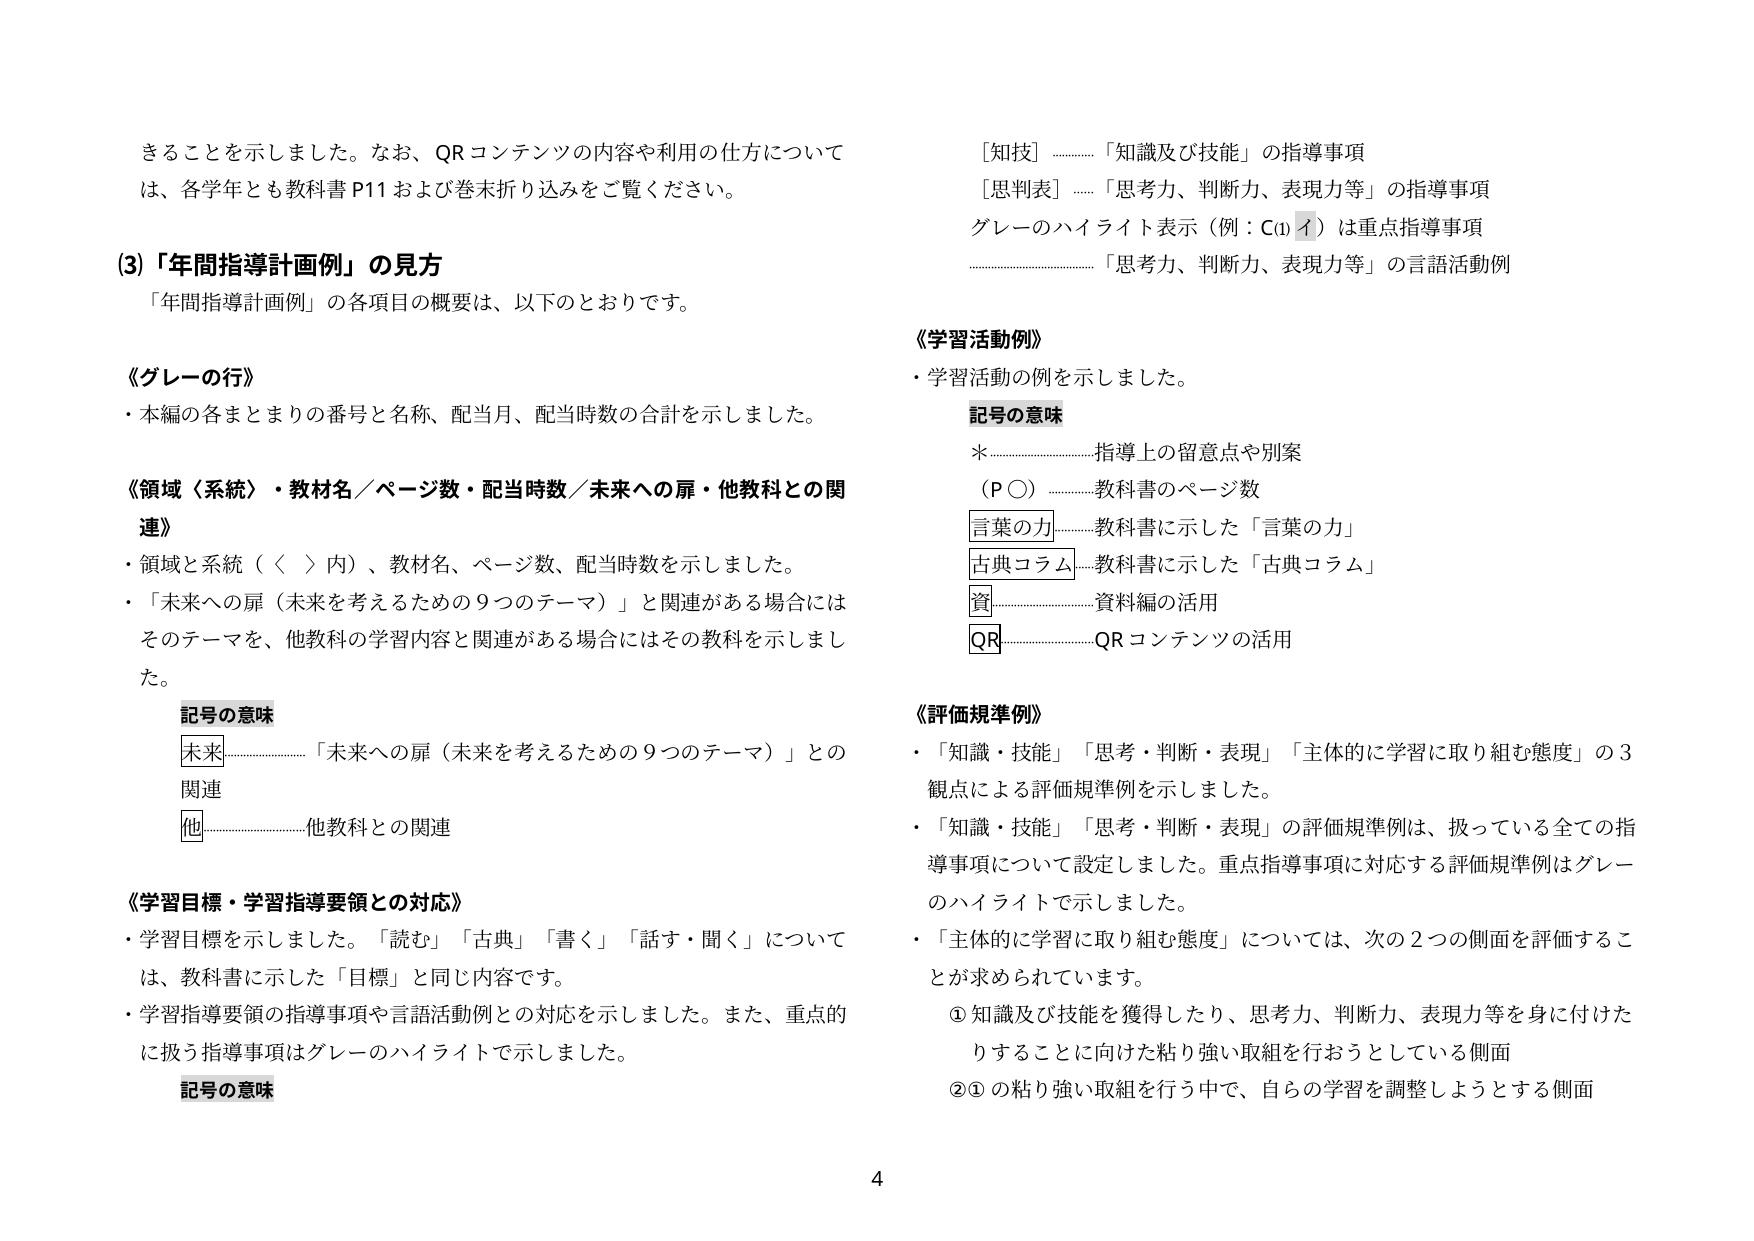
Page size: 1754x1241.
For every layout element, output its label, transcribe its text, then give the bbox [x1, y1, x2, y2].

text ・「知識・技能」「思考・判断・表現」「主体的に学習に取り組む態度」の３観点による評価規準例を示しました。 [907, 733, 1636, 808]
text 《学習活動例》 [907, 320, 1636, 358]
text 「年間指導計画例」の各項目の概要は、以下のとおりです。 [118, 283, 847, 320]
text ・「知識・技能」「思考・判断・表現」の評価規準例は、扱っている全ての指導事項について設定しました。重点指導事項に対応する評価規準例はグレーのハイライトで示しました。 [907, 808, 1636, 920]
text 未来 「未来への扉（未来を考えるための９つのテーマ）」との関連 [181, 733, 847, 808]
text 他 他教科との関連 [181, 808, 847, 845]
text ・領域と系統（〈 〉内）、教材名、ページ数、配当時数を示しました。 [118, 545, 847, 583]
text 記号の意味 [181, 695, 847, 733]
text ・学習目標を示しました。「読む」「古典」「書く」「話す・聞く」については、教科書に示した「目標」と同じ内容です。 [118, 920, 847, 995]
text 《領域〈系統〉・教材名／ページ数・配当時数／未来への扉・他教科との関連》 [118, 470, 847, 545]
text （P〇） 教科書のページ数 [969, 470, 1636, 508]
text ・学習活動の例を示しました。 [907, 358, 1636, 395]
text ・本編の各まとまりの番号と名称、配当月、配当時数の合計を示しました。 [118, 395, 847, 433]
text ［知技］ 「知識及び技能」の指導事項 [969, 133, 1636, 170]
text 《評価規準例》 [907, 695, 1636, 733]
text 《学習目標・学習指導要領との対応》 [118, 883, 847, 920]
text ＊ 指導上の留意点や別案 [969, 433, 1636, 470]
text ［思判表］ 「思考力、判断力、表現力等」の指導事項 [969, 170, 1636, 208]
text ⑶「年間指導計画例」の見方 [118, 245, 847, 283]
text 《グレーの行》 [118, 358, 847, 395]
text ・学習指導要領の指導事項や言語活動例との対応を示しました。また、重点的に扱う指導事項はグレーのハイライトで示しました。 [118, 995, 847, 1070]
text ②①の粘り強い取組を行う中で、自らの学習を調整しようとする側面 [948, 1070, 1636, 1108]
text 記号の意味 [181, 1070, 847, 1108]
text 「思考力、判断力、表現力等」の言語活動例 [969, 245, 1636, 283]
text ・教科書および「年間指導計画例」に、資料編教材やQRコンテンツが活用できることを示しました。なお、QRコンテンツの内容や利用の仕方については、各学年とも教科書P11および巻末折り込みをご覧ください。 [118, 133, 847, 208]
text グレーのハイライト表示（例：C⑴イ）は重点指導事項 [969, 208, 1636, 245]
text 記号の意味 [969, 395, 1636, 433]
text QR QRコンテンツの活用 [969, 620, 1636, 658]
text ・「主体的に学習に取り組む態度」については、次の２つの側面を評価することが求められています。 [907, 920, 1636, 995]
text ①知識及び技能を獲得したり、思考力、判断力、表現力等を身に付けたりすることに向けた粘り強い取組を行おうとしている側面 [948, 995, 1636, 1070]
text ・「未来への扉（未来を考えるための９つのテーマ）」と関連がある場合にはそのテーマを、他教科の学習内容と関連がある場合にはその教科を示しました。 [118, 583, 847, 695]
text 古典コラム 教科書に示した「古典コラム」 [969, 545, 1636, 583]
text 言葉の力 教科書に示した「言葉の力」 [969, 508, 1636, 545]
text 資 資料編の活用 [969, 583, 1636, 620]
